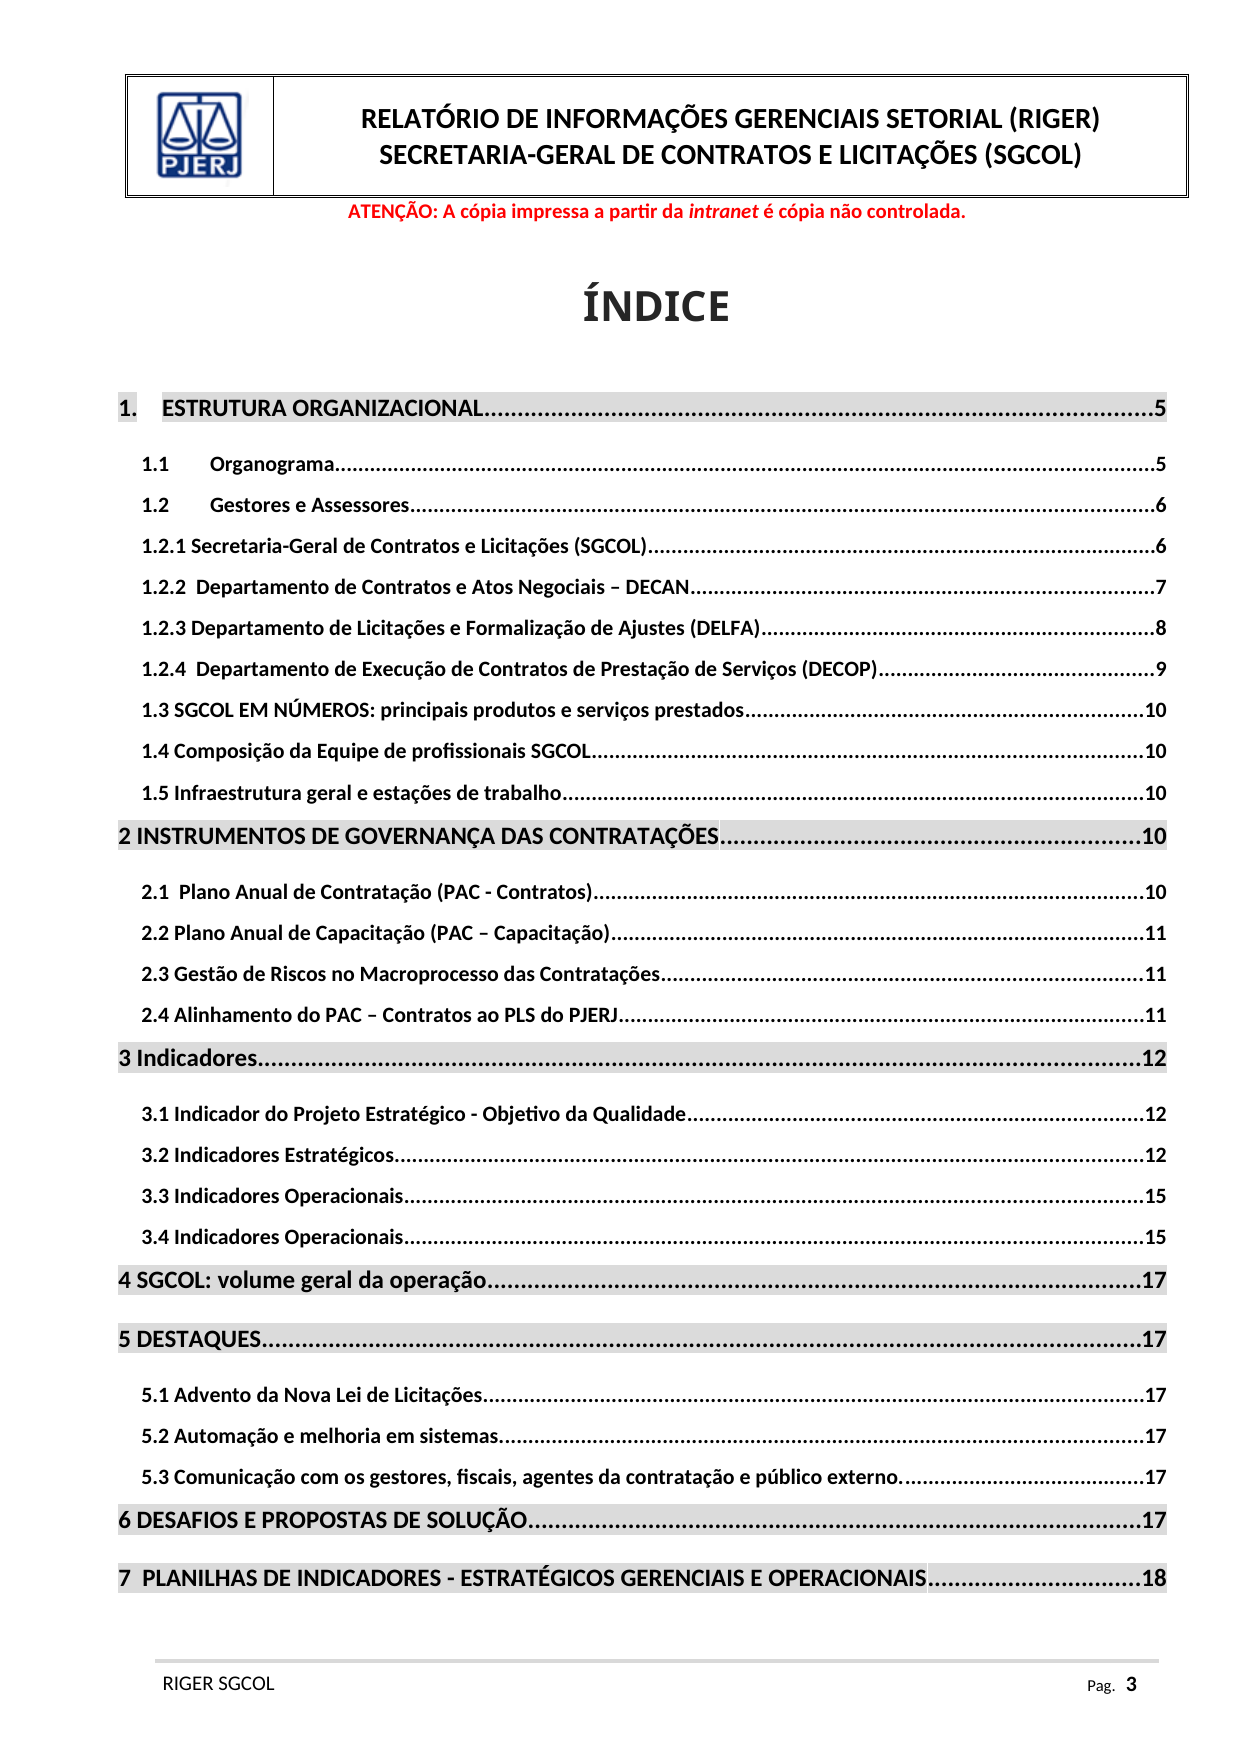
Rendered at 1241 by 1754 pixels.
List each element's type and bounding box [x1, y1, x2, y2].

picture [151, 85, 249, 187]
